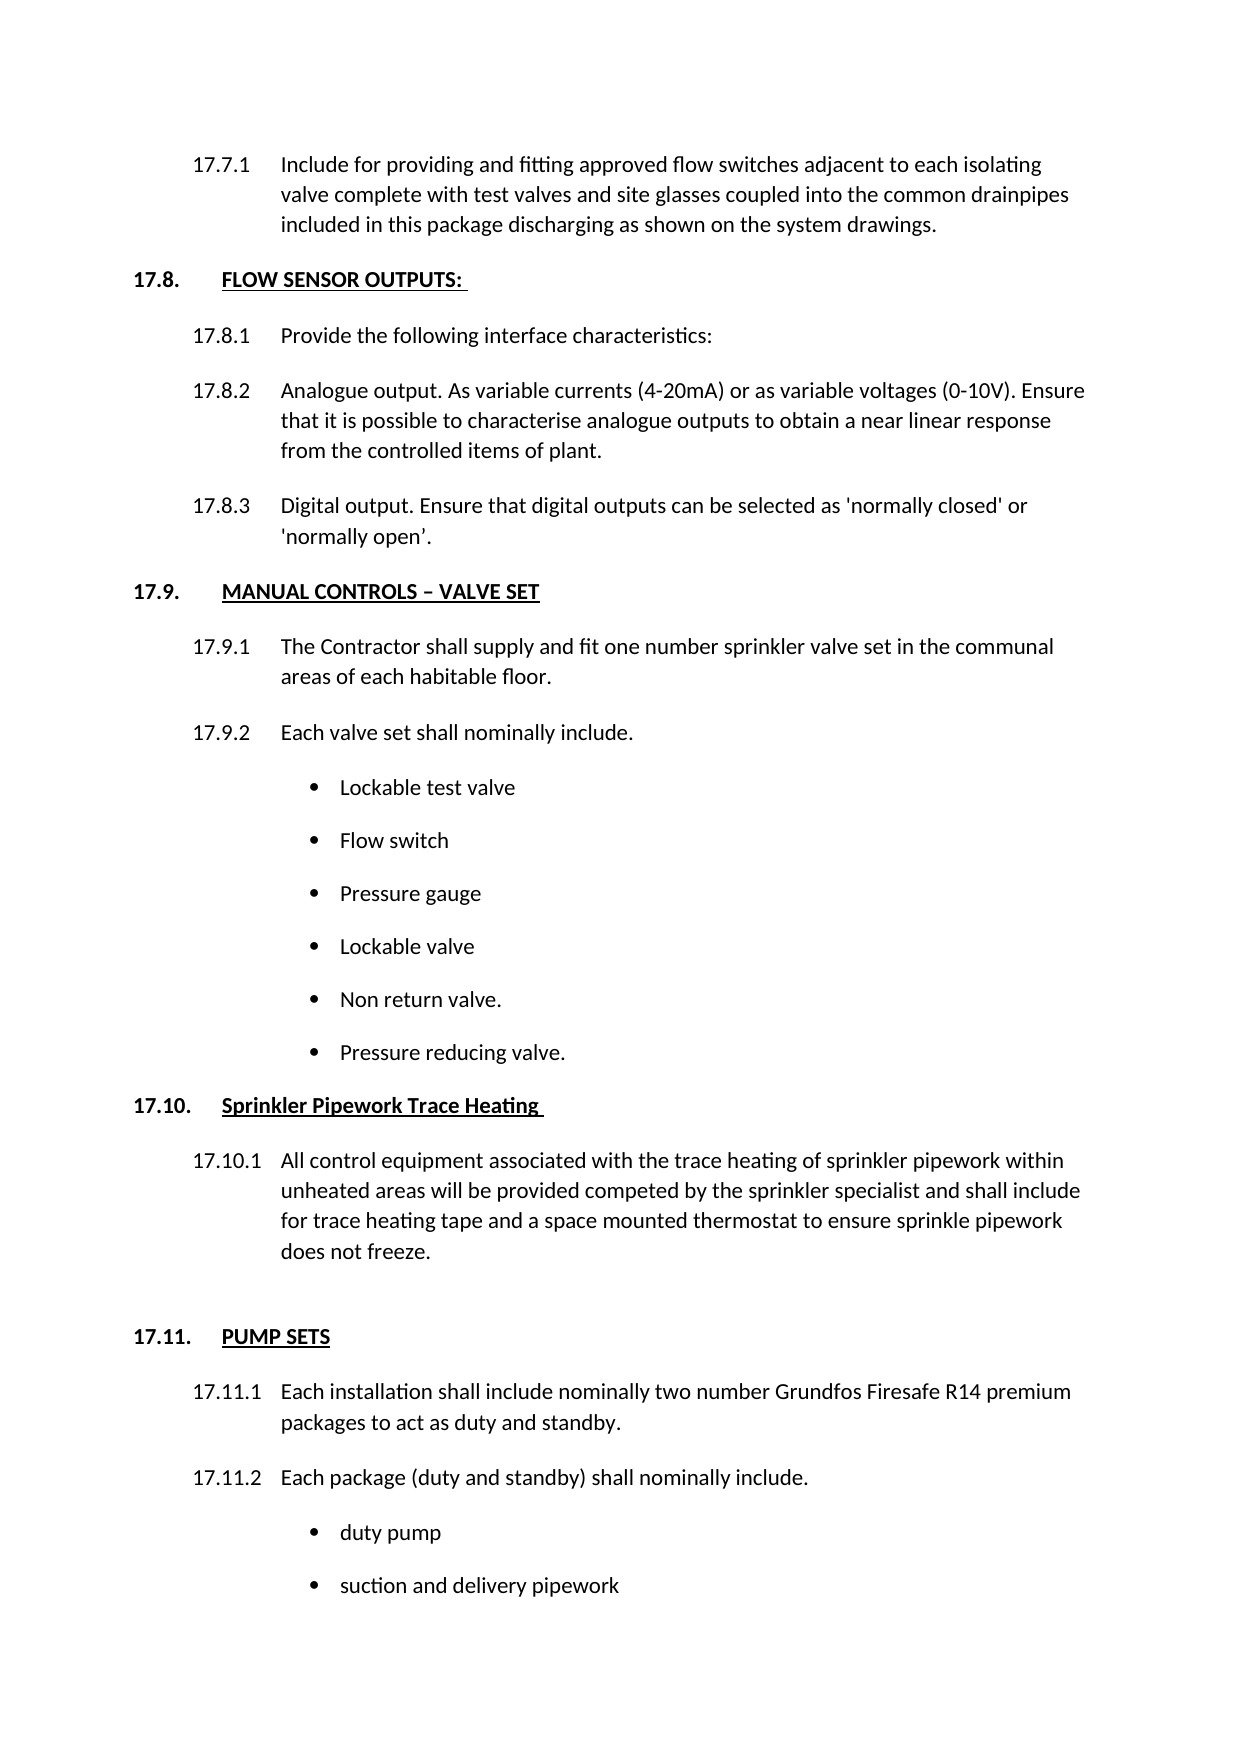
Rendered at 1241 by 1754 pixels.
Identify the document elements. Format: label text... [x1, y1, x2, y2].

text Non return valve. [310, 985, 1090, 1013]
text Lockable test valve [310, 773, 1090, 801]
subtitle Include for providing and fitting approved flow switches adjacent to each isolating valve complete with test valves and site glasses coupled into the common drainpipes included in this package discharging as shown on the system drawings. [192, 150, 1090, 238]
subtitle FLOW SENSOR OUTPUTS: [133, 266, 1090, 294]
subtitle Analogue output. As variable currents (4-20mA) or as variable voltages (0-10V). Ensure that it is possible to characterise analogue outputs to obtain a near linear response from the controlled items of plant. [192, 376, 1090, 464]
text duty pump [310, 1518, 1090, 1546]
text Flow switch [310, 826, 1090, 854]
subtitle The Contractor shall supply and fit one number sprinkler valve set in the communal areas of each habitable floor. [192, 632, 1090, 691]
text suction and delivery pipework [310, 1571, 1090, 1599]
subtitle Each installation shall include nominally two number Grundfos Firesafe R14 premium packages to act as duty and standby. [192, 1377, 1090, 1436]
subtitle All control equipment associated with the trace heating of sprinkler pipework within unheated areas will be provided competed by the sprinkler specialist and shall include for trace heating tape and a space mounted thermostat to ensure sprinkle pipework does not freeze. [192, 1146, 1090, 1265]
subtitle Provide the following interface characteristics: [192, 321, 1090, 349]
subtitle Sprinkler Pipework Trace Heating [133, 1091, 1090, 1119]
subtitle Each valve set shall nominally include. [192, 718, 1090, 746]
subtitle Each package (duty and standby) shall nominally include. [192, 1463, 1090, 1491]
text Lockable valve [310, 932, 1090, 960]
text Pressure reducing valve. [310, 1038, 1090, 1066]
subtitle Digital output. Ensure that digital outputs can be selected as 'normally closed' or 'normally open’. [192, 492, 1090, 550]
subtitle PUMP SETS [133, 1322, 1090, 1350]
subtitle MANUAL CONTROLS – VALVE SET [133, 577, 1090, 605]
text Pressure gauge [310, 879, 1090, 907]
